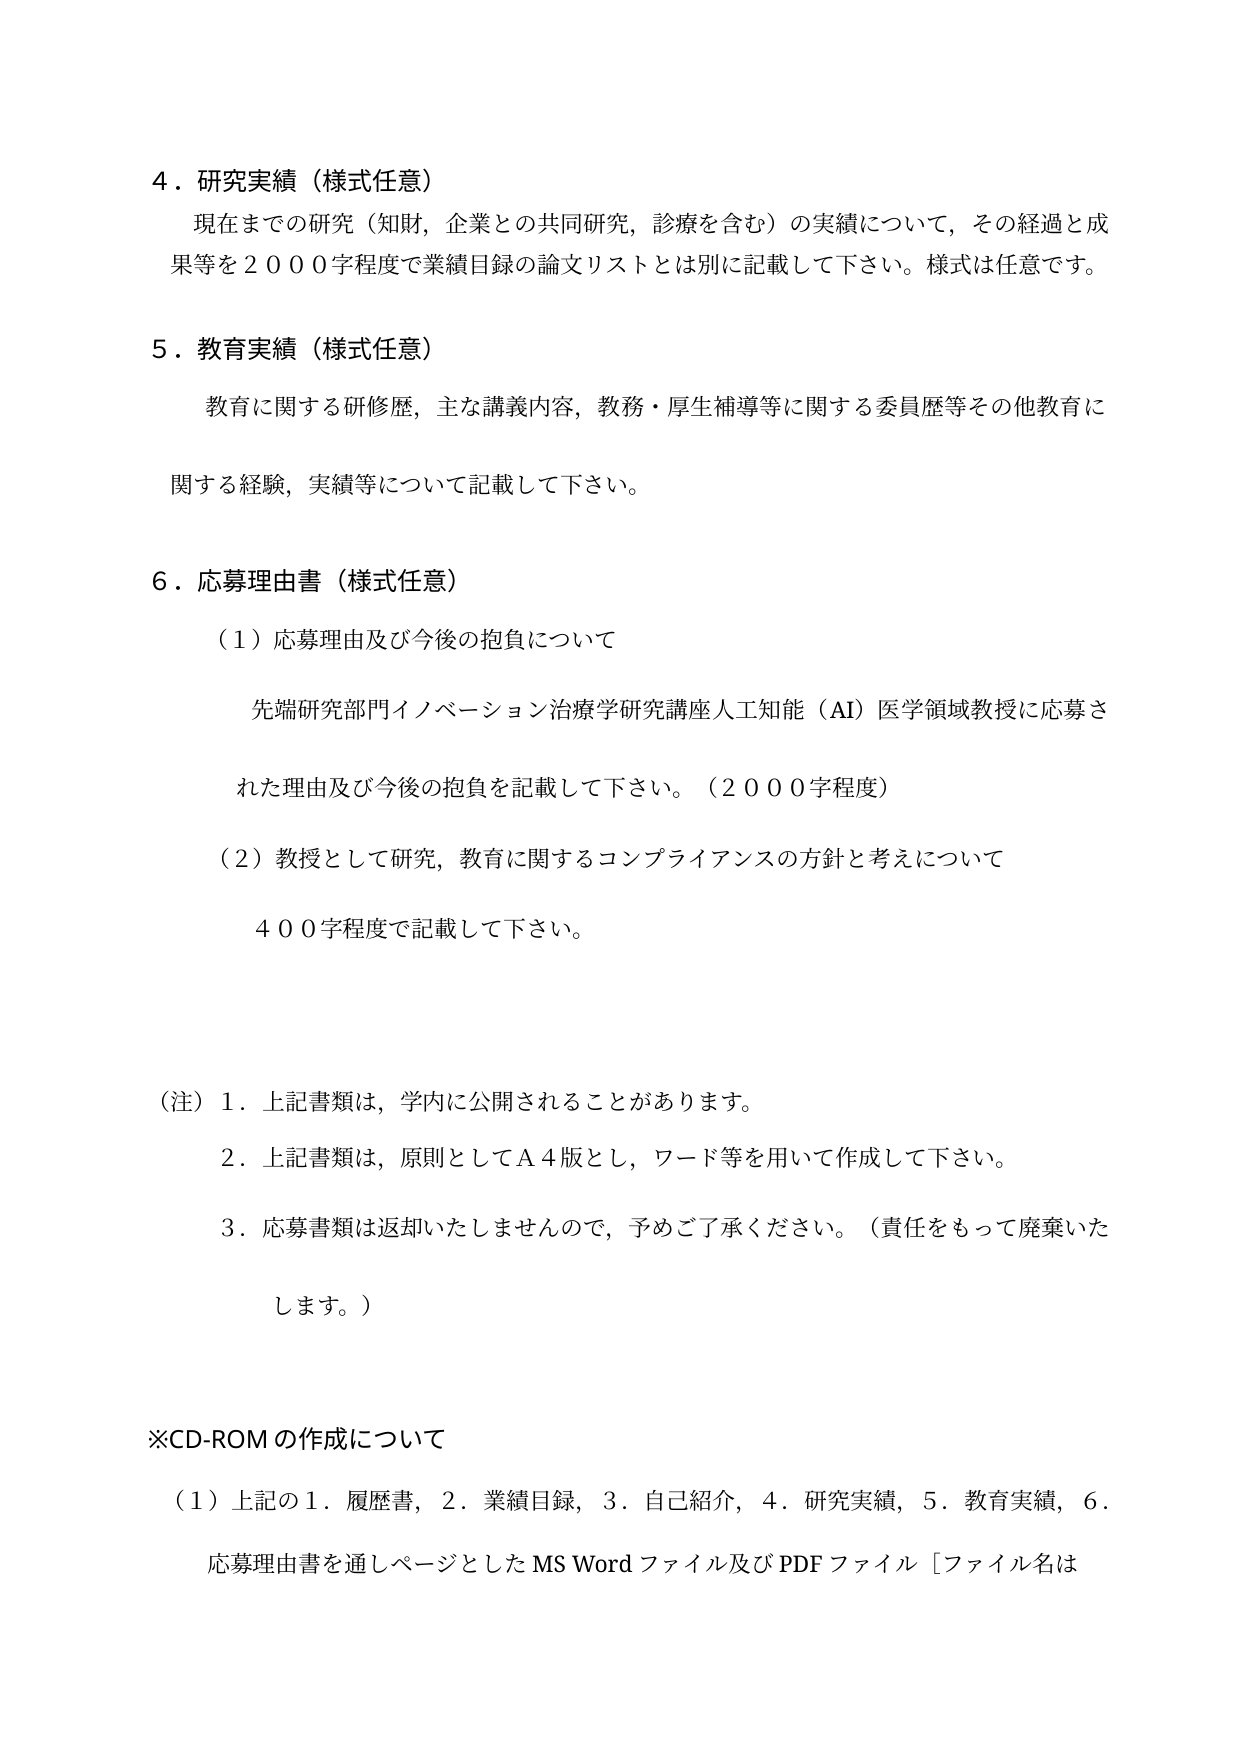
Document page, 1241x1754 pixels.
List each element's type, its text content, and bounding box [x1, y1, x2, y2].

text 現在までの研究（知財，企業との共同研究，診療を含む）の実績について，その経過と成果等を２０００字程度で業績目録の論文リストとは別に記載して下さい。様式は任意です。 [171, 206, 1110, 281]
text ６．応募理由書（様式任意） [148, 562, 1110, 598]
text （注）１．上記書類は，学内に公開されることがあります。 [148, 1084, 1110, 1117]
text （１）応募理由及び今後の抱負について [205, 607, 1110, 669]
text ５．教育実績（様式任意） [148, 329, 1110, 365]
text （２）教授として研究，教育に関するコンプライアンスの方針と考えについて [207, 826, 1110, 888]
text ４．研究実績（様式任意） [148, 161, 1110, 197]
text ※CD-ROMの作成について [148, 1406, 1110, 1469]
text ２．上記書類は，原則としてＡ４版とし，ワード等を用いて作成して下さい。 [148, 1125, 1110, 1188]
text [162, 1469, 1110, 1593]
text 教育に関する研修歴，主な講義内容，教務・厚生補導等に関する委員歴等その他教育に関する経験，実績等について記載して下さい。 [171, 374, 1110, 514]
text ４００字程度で記載して下さい。 [148, 896, 1110, 959]
text ３．応募書類は返却いたしませんので，予めご了承ください。（責任をもって廃棄いたします。） [216, 1196, 1110, 1336]
text 先端研究部門イノベーション治療学研究講座人工知能（AI）医学領域教授に応募された理由及び今後の抱負を記載して下さい。（２０００字程度） [236, 678, 1110, 818]
